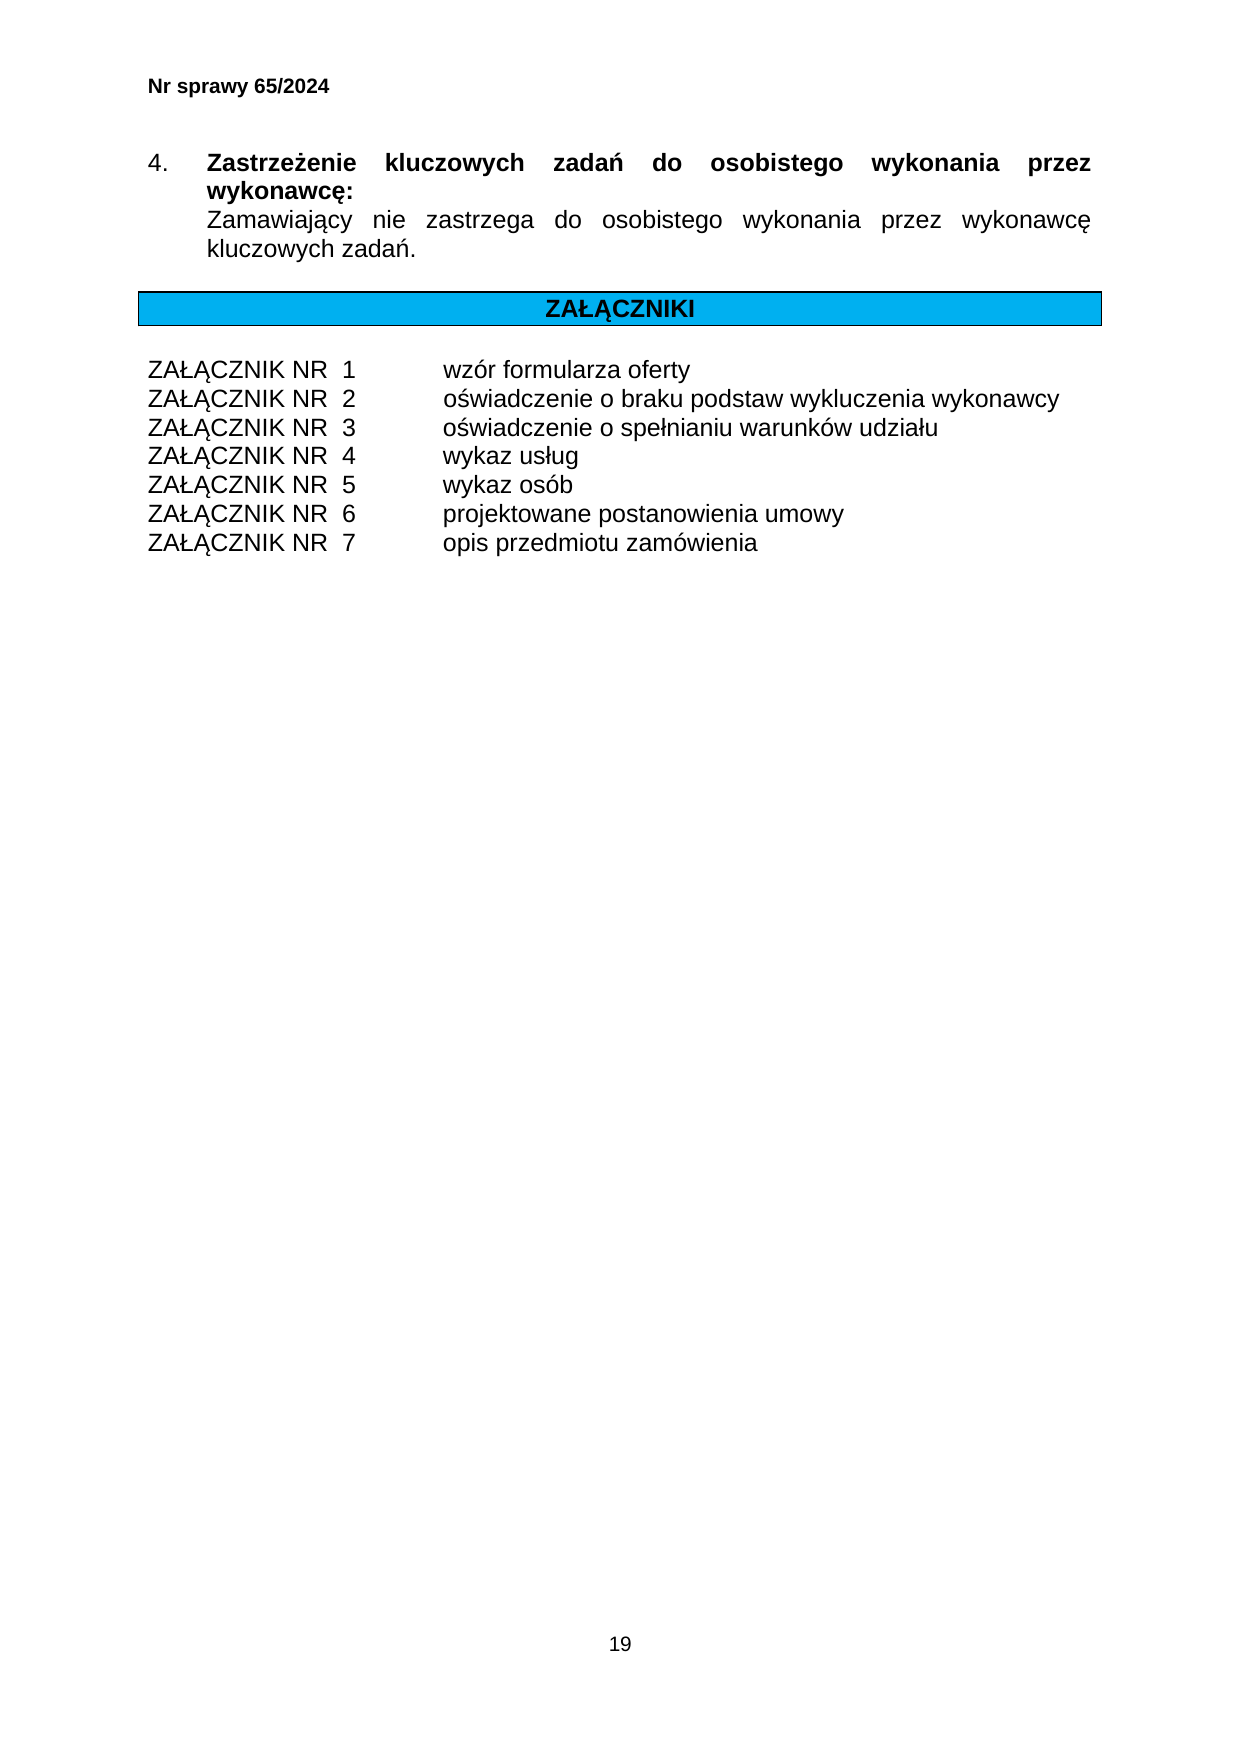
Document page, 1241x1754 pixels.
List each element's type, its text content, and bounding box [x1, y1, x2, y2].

text ZAŁĄCZNIK NR 5 wykaz osób [148, 470, 1093, 499]
text ZAŁĄCZNIK NR 4 wykaz usług [148, 441, 1093, 470]
text ZAŁĄCZNIK NR 7 opis przedmiotu zamówienia [148, 528, 1093, 556]
text ZAŁĄCZNIK NR 3 oświadczenie o spełnianiu warunków udziału [148, 413, 1093, 441]
text ZAŁĄCZNIK NR 2 oświadczenie o braku podstaw wykluczenia wykonawcy [148, 384, 1093, 413]
subtitle ZAŁĄCZNIKI [139, 293, 1101, 325]
list Zastrzeżenie kluczowych zadań do osobistego wykonania przez wykonawcę: [148, 148, 1092, 205]
text ZAŁĄCZNIK NR 1 wzór formularza oferty [148, 355, 1093, 384]
list Zamawiający nie zastrzega do osobistego wykonania przez wykonawcę kluczowych zadań. [207, 205, 1092, 263]
text ZAŁĄCZNIK NR 6 projektowane postanowienia umowy [148, 499, 1093, 528]
